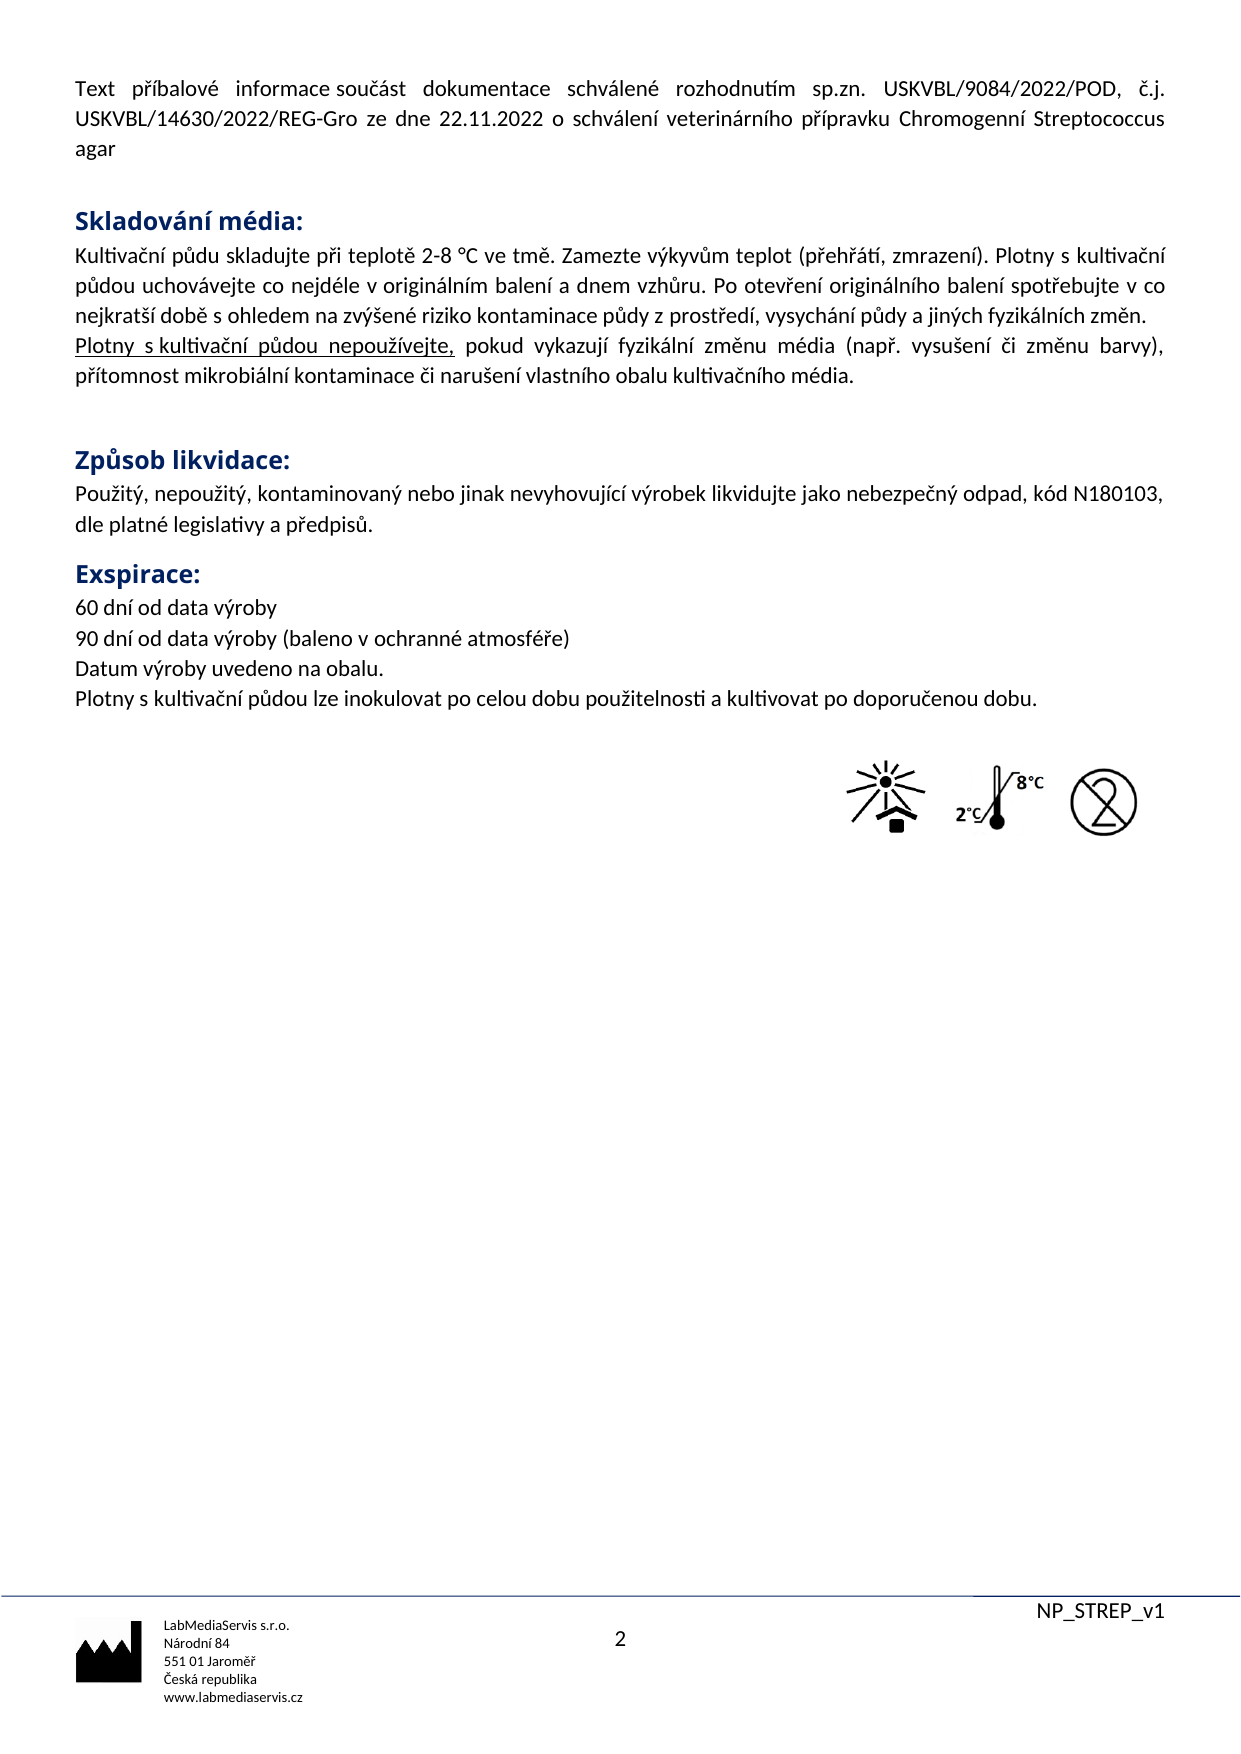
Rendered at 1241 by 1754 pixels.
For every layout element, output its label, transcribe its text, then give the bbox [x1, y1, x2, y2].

text Datum výroby uvedeno na obalu. [75, 654, 1165, 682]
text Kultivační půdu skladujte při teplotě 2-8 °C ve tmě. Zamezte výkyvům teplot (přehřátí, zmrazení). Plotny s kultivační půdou uchovávejte co nejdéle v originálním balení a dnem vzhůru. Po otevření originálního balení spotřebujte v co nejkratší době s ohledem na zvýšené riziko kontaminace půdy z prostředí, vysychání půdy a jiných fyzikálních změn. [75, 241, 1165, 329]
picture [843, 758, 927, 837]
text Plotny s kultivační půdou nepoužívejte, pokud vykazují fyzikální změnu média (např. vysušení či změnu barvy), přítomnost mikrobiální kontaminace či narušení vlastního obalu kultivačního média. [75, 331, 1165, 389]
subtitle Exspirace: [75, 557, 1165, 591]
text 90 dní od data výroby (baleno v ochranné atmosféře) [75, 624, 1165, 652]
text 60 dní od data výroby [75, 593, 1165, 621]
subtitle Skladování média: [75, 204, 1165, 238]
text Použitý, nepoužitý, kontaminovaný nebo jinak nevyhovující výrobek likvidujte jako nebezpečný odpad, kód N180103, dle platné legislativy a předpisů. [75, 479, 1165, 538]
picture [1063, 758, 1142, 841]
subtitle Způsob likvidace: [75, 443, 1165, 477]
picture [75, 1617, 142, 1684]
text Plotny s kultivační půdou lze inokulovat po celou dobu použitelnosti a kultivovat po doporučenou dobu. [75, 684, 1165, 712]
picture [948, 764, 1050, 837]
